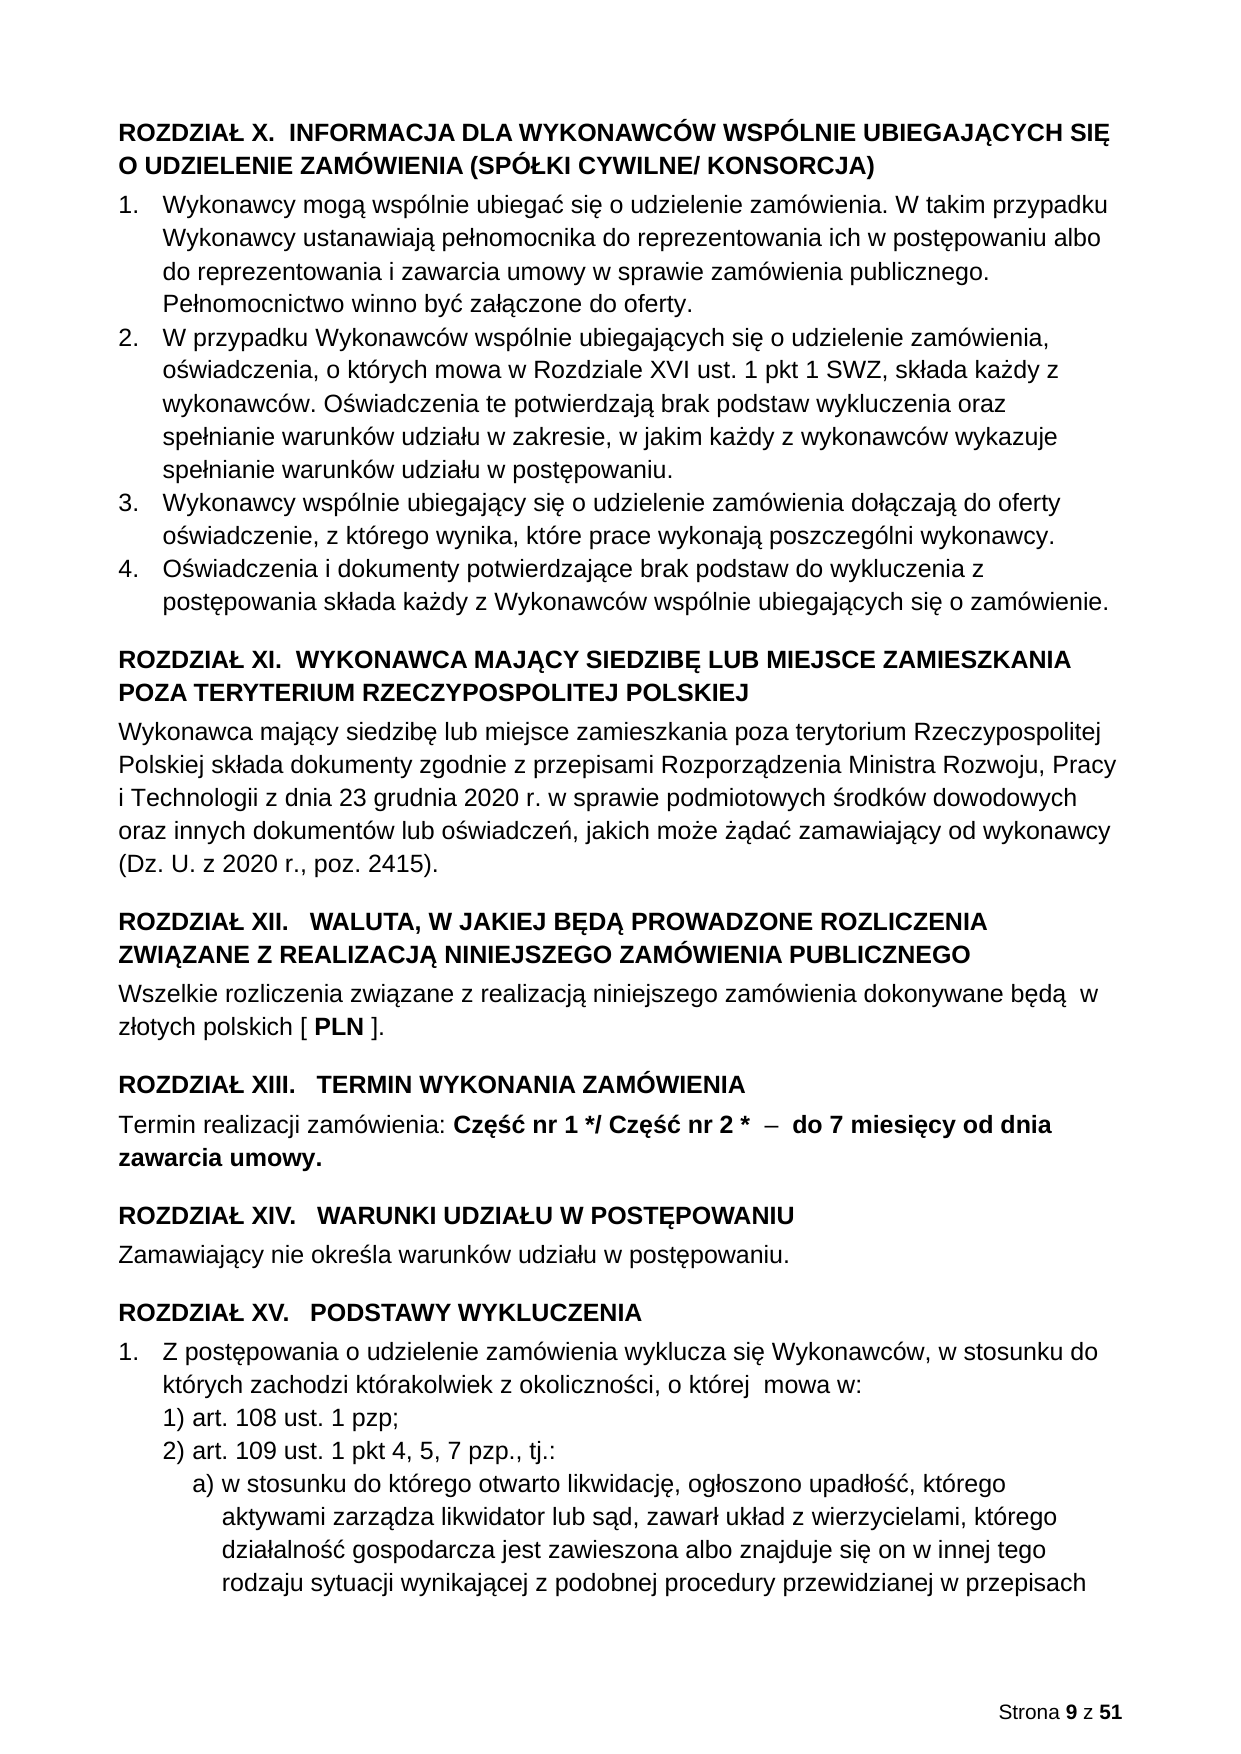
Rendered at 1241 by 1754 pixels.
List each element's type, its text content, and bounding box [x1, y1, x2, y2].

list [192, 1469, 1122, 1597]
subtitle ROZDZIAŁ XV. PODSTAWY WYKLUCZENIA [118, 1298, 1122, 1327]
subtitle ROZDZIAŁ XIII. TERMIN WYKONANIA ZAMÓWIENIA [118, 1070, 1122, 1099]
text Wszelkie rozliczenia związane z realizacją niniejszego zamówienia dokonywane będą w złotych polskich [ PLN ]. [118, 979, 1122, 1041]
list Oświadczenia i dokumenty potwierdzające brak podstaw do wykluczenia z postępowania składa każdy z Wykonawców wspólnie ubiegających się o zamówienie. [118, 554, 1122, 615]
text Zamawiający nie określa warunków udziału w postępowaniu. [118, 1240, 1122, 1269]
list art. 108 ust. 1 pzp; [162, 1403, 1122, 1432]
subtitle ROZDZIAŁ XII. WALUTA, W JAKIEJ BĘDĄ PROWADZONE ROZLICZENIA ZWIĄZANE Z REALIZACJĄ NINIEJSZEGO ZAMÓWIENIA PUBLICZNEGO [118, 907, 1122, 969]
subtitle ROZDZIAŁ XIV. WARUNKI UDZIAŁU W POSTĘPOWANIU [118, 1201, 1122, 1229]
subtitle ROZDZIAŁ XI. WYKONAWCA MAJĄCY SIEDZIBĘ LUB MIEJSCE ZAMIESZKANIA POZA TERYTERIUM RZECZYPOSPOLITEJ POLSKIEJ [118, 645, 1122, 706]
list Wykonawcy mogą wspólnie ubiegać się o udzielenie zamówienia. W takim przypadku Wykonawcy ustanawiają pełnomocnika do reprezentowania ich w postępowaniu albo do reprezentowania i zawarcia umowy w sprawie zamówienia publicznego. Pełnomocnictwo winno być załączone do oferty. [118, 190, 1122, 318]
text Termin realizacji zamówienia: Część nr 1 */ Część nr 2 * – do 7 miesięcy od dnia zawarcia umowy. [118, 1110, 1122, 1171]
list art. 109 ust. 1 pkt 4, 5, 7 pzp., tj.: [162, 1436, 1122, 1465]
text Wykonawca mający siedzibę lub miejsce zamieszkania poza terytorium Rzeczypospolitej Polskiej składa dokumenty zgodnie z przepisami Rozporządzenia Ministra Rozwoju, Pracy i Technologii z dnia 23 grudnia 2020 r. w sprawie podmiotowych środków dowodowych oraz innych dokumentów lub oświadczeń, jakich może żądać zamawiający od wykonawcy (Dz. U. z 2020 r., poz. 2415). [118, 717, 1122, 878]
list Wykonawcy wspólnie ubiegający się o udzielenie zamówienia dołączają do oferty oświadczenie, z którego wynika, które prace wykonają poszczególni wykonawcy. [118, 488, 1122, 549]
list W przypadku Wykonawców wspólnie ubiegających się o udzielenie zamówienia, oświadczenia, o których mowa w Rozdziale XVI ust. 1 pkt 1 SWZ, składa każdy z wykonawców. Oświadczenia te potwierdzają brak podstaw wykluczenia oraz spełnianie warunków udziału w zakresie, w jakim każdy z wykonawców wykazuje spełnianie warunków udziału w postępowaniu. [118, 322, 1122, 483]
list Z postępowania o udzielenie zamówienia wyklucza się Wykonawców, w stosunku do których zachodzi którakolwiek z okoliczności, o której mowa w: [118, 1337, 1122, 1399]
subtitle ROZDZIAŁ X. INFORMACJA DLA WYKONAWCÓW WSPÓLNIE UBIEGAJĄCYCH SIĘ O UDZIELENIE ZAMÓWIENIA (SPÓŁKI CYWILNE/ KONSORCJA) [118, 118, 1122, 180]
